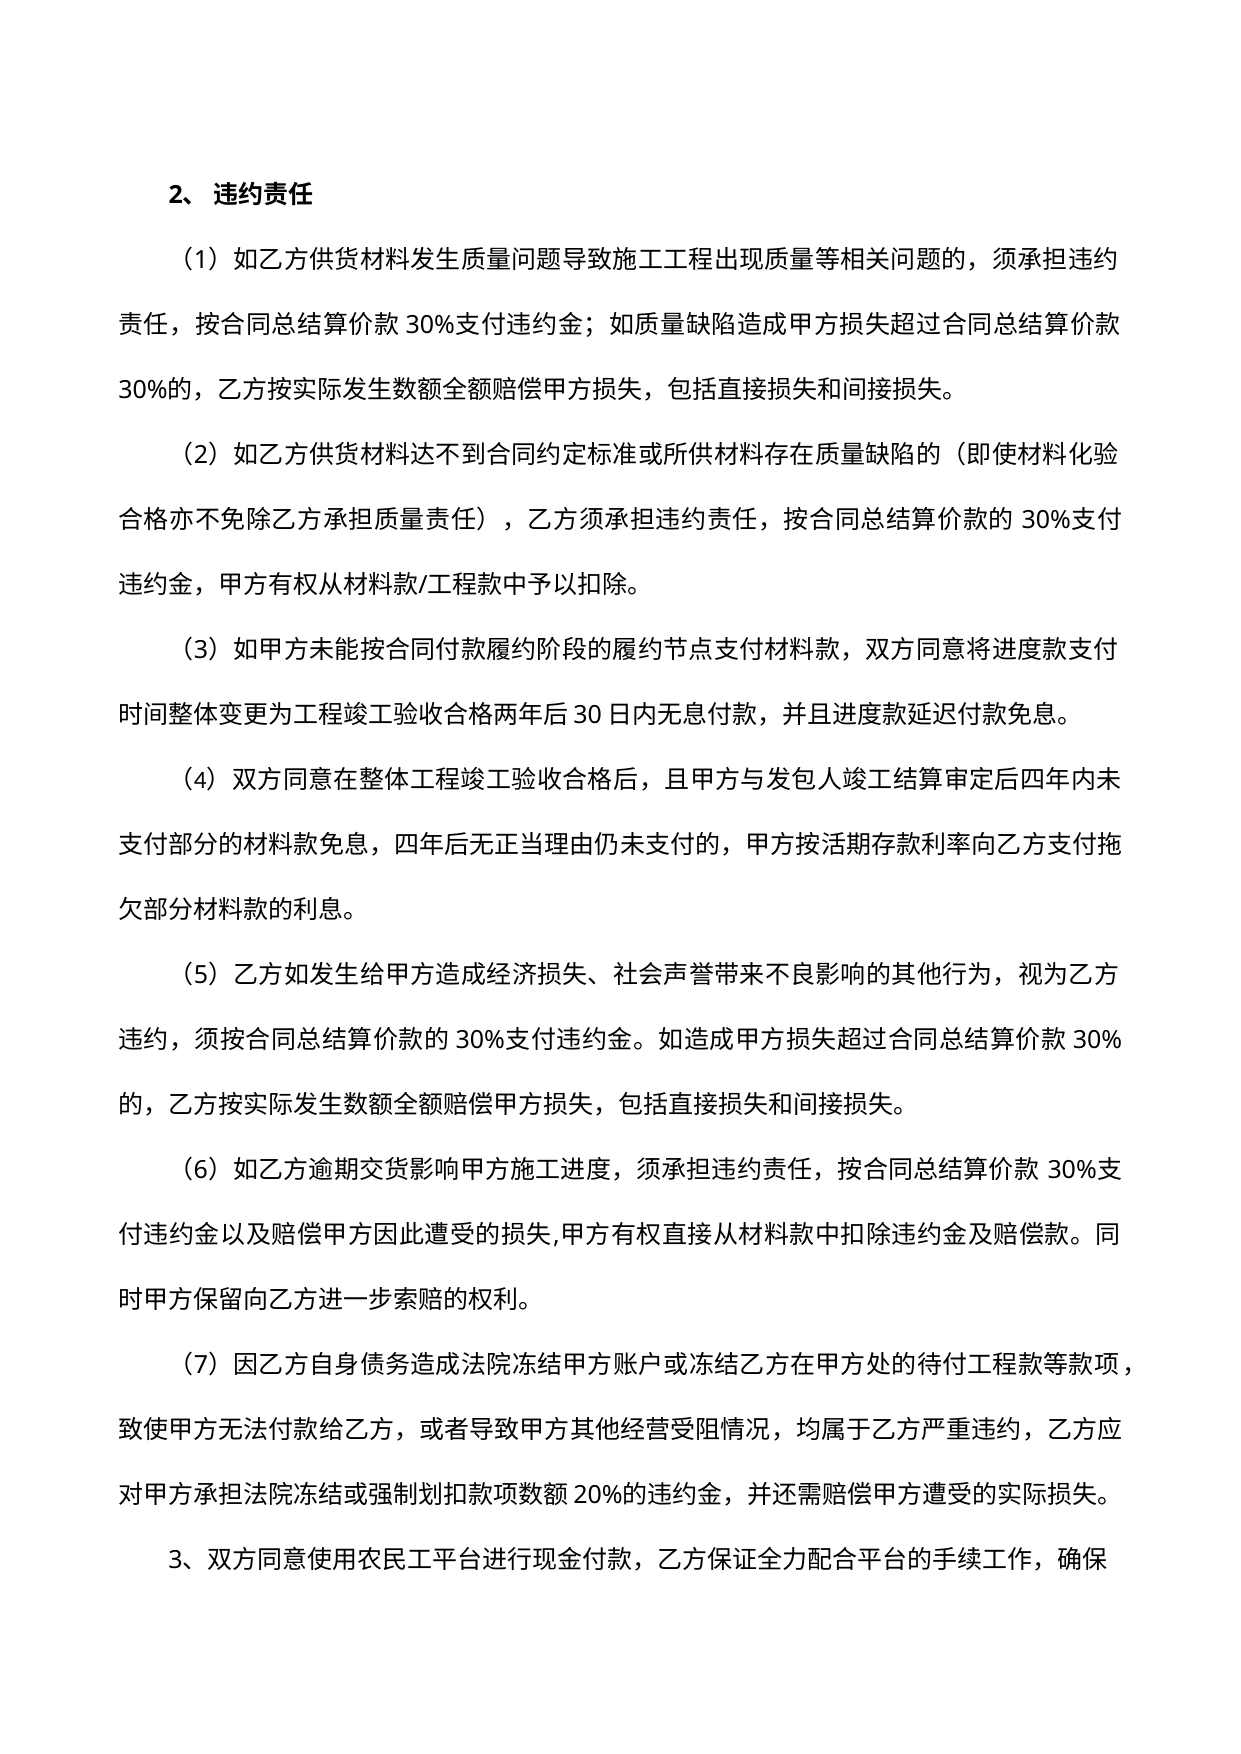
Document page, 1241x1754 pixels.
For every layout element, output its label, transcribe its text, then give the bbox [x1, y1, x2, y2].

text （6）如乙方逾期交货影响甲方施工进度，须承担违约责任，按合同总结算价款30%支付违约金以及赔偿甲方因此遭受的损失,甲方有权直接从材料款中扣除违约金及赔偿款。同时甲方保留向乙方进一步索赔的权利。 [118, 1136, 1122, 1331]
text （4）双方同意在整体工程竣工验收合格后，且甲方与发包人竣工结算审定后四年内未支付部分的材料款免息，四年后无正当理由仍未支付的，甲方按活期存款利率向乙方支付拖欠部分材料款的利息。 [118, 746, 1122, 941]
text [118, 1526, 1122, 1591]
text （7）因乙方自身债务造成法院冻结甲方账户或冻结乙方在甲方处的待付工程款等款项，致使甲方无法付款给乙方，或者导致甲方其他经营受阻情况，均属于乙方严重违约，乙方应对甲方承担法院冻结或强制划扣款项数额20%的违约金，并还需赔偿甲方遭受的实际损失。 [118, 1331, 1122, 1526]
text （5）乙方如发生给甲方造成经济损失、社会声誉带来不良影响的其他行为，视为乙方违约，须按合同总结算价款的30%支付违约金。如造成甲方损失超过合同总结算价款30%的，乙方按实际发生数额全额赔偿甲方损失，包括直接损失和间接损失。 [118, 941, 1122, 1136]
text （3）如甲方未能按合同付款履约阶段的履约节点支付材料款，双方同意将进度款支付时间整体变更为工程竣工验收合格两年后30日内无息付款，并且进度款延迟付款免息。 [118, 616, 1122, 746]
text （1）如乙方供货材料发生质量问题导致施工工程出现质量等相关问题的，须承担违约责任，按合同总结算价款30%支付违约金；如质量缺陷造成甲方损失超过合同总结算价款30%的，乙方按实际发生数额全额赔偿甲方损失，包括直接损失和间接损失。 [118, 226, 1122, 421]
text 2、 违约责任 [118, 161, 1122, 226]
text （2）如乙方供货材料达不到合同约定标准或所供材料存在质量缺陷的（即使材料化验合格亦不免除乙方承担质量责任），乙方须承担违约责任，按合同总结算价款的30%支付违约金，甲方有权从材料款/工程款中予以扣除。 [118, 421, 1122, 616]
